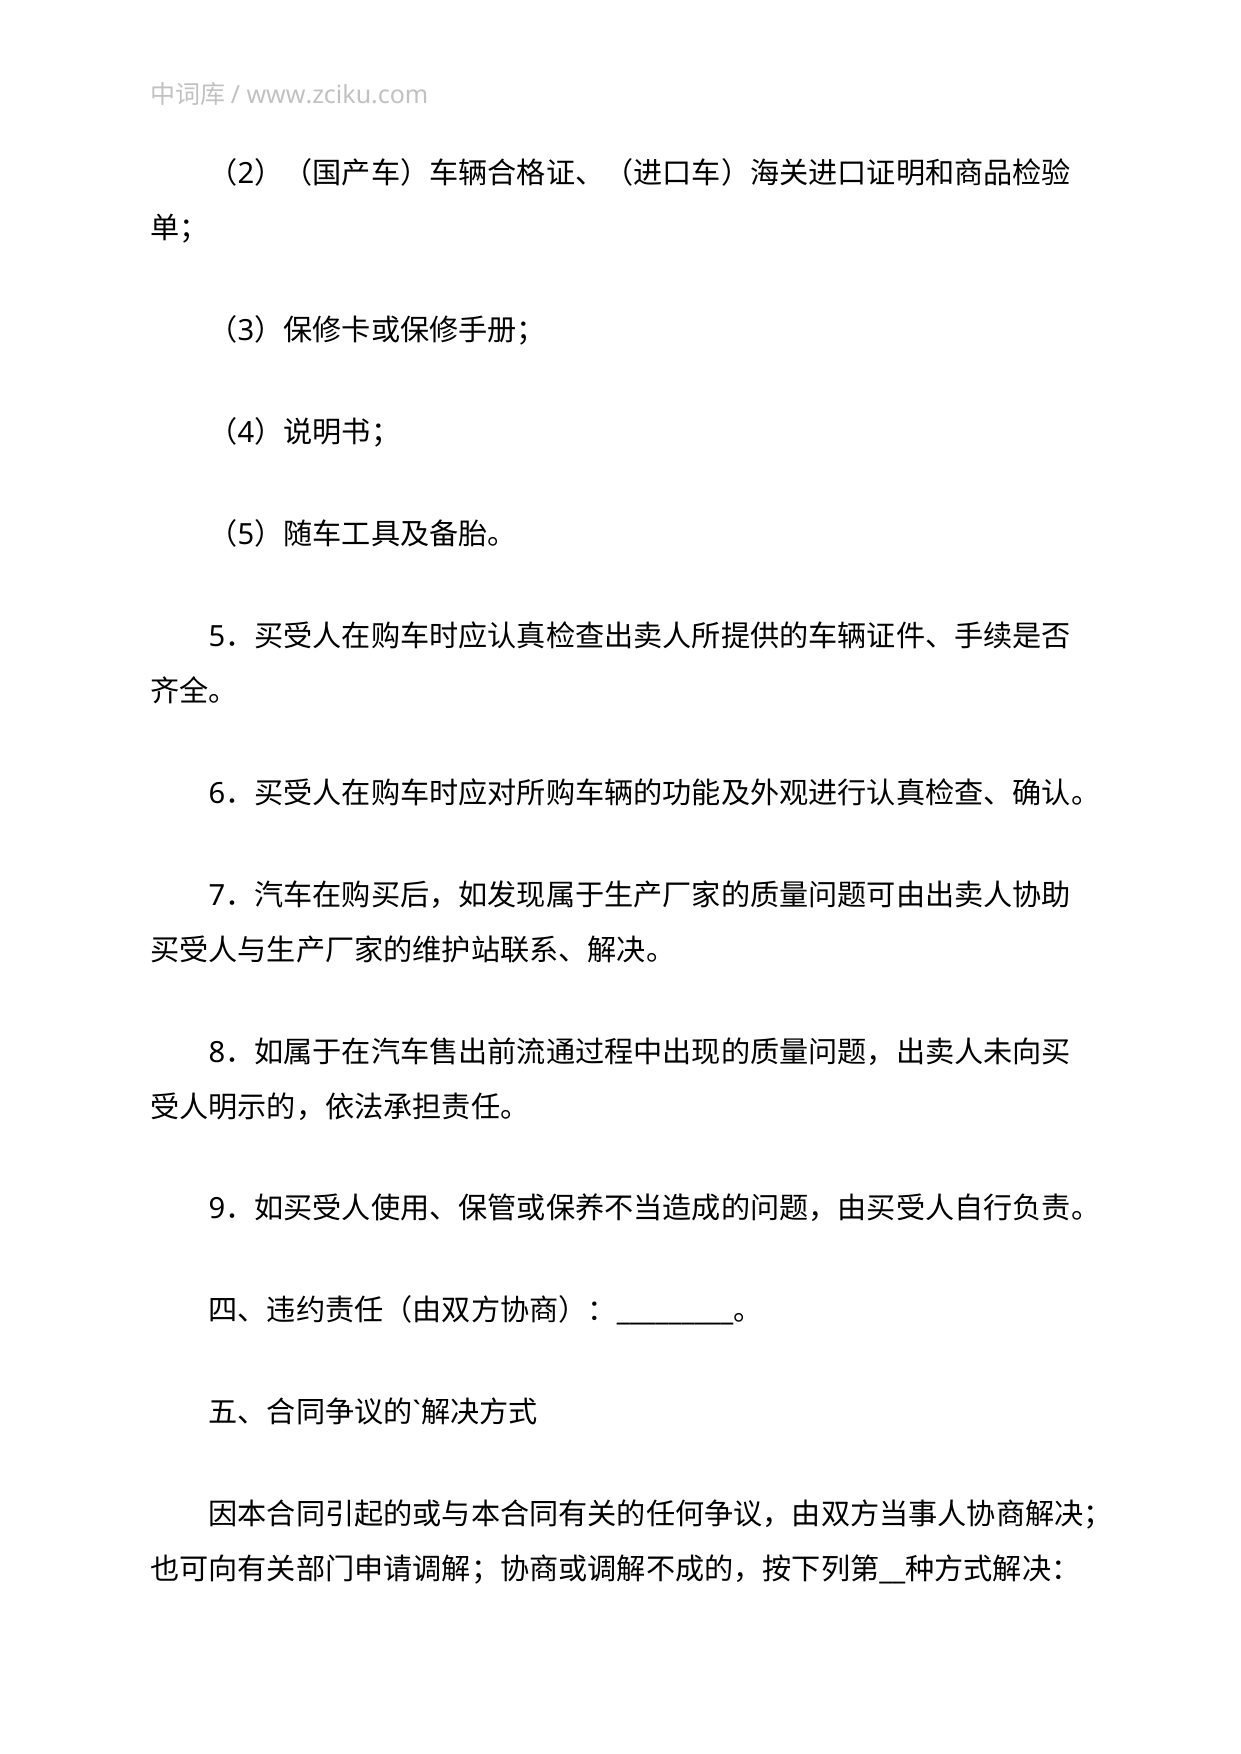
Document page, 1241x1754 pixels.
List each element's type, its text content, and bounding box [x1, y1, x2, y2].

text （5）随车工具及备胎。 [150, 511, 1090, 553]
text 8．如属于在汽车售出前流通过程中出现的质量问题，出卖人未向买受人明示的，依法承担责任。 [150, 1028, 1090, 1126]
text 9．如买受人使用、保管或保养不当造成的问题，由买受人自行负责。 [150, 1185, 1090, 1227]
text 5．买受人在购车时应认真检查出卖人所提供的车辆证件、手续是否齐全。 [150, 613, 1090, 710]
text 6．买受人在购车时应对所购车辆的功能及外观进行认真检查、确认。 [150, 769, 1090, 812]
text （2）（国产车）车辆合格证、（进口车）海关进口证明和商品检验单； [150, 150, 1090, 247]
text 五、合同争议的`解决方式 [150, 1389, 1090, 1431]
text （4）说明书； [150, 409, 1090, 451]
text 因本合同引起的或与本合同有关的任何争议，由双方当事人协商解决；也可向有关部门申请调解；协商或调解不成的，按下列第__种方式解决： [150, 1491, 1090, 1588]
text 四、违约责任（由双方协商）：_________。 [150, 1287, 1090, 1329]
text 7．汽车在购买后，如发现属于生产厂家的质量问题可由出卖人协助买受人与生产厂家的维护站联系、解决。 [150, 871, 1090, 969]
text （3）保修卡或保修手册； [150, 307, 1090, 349]
